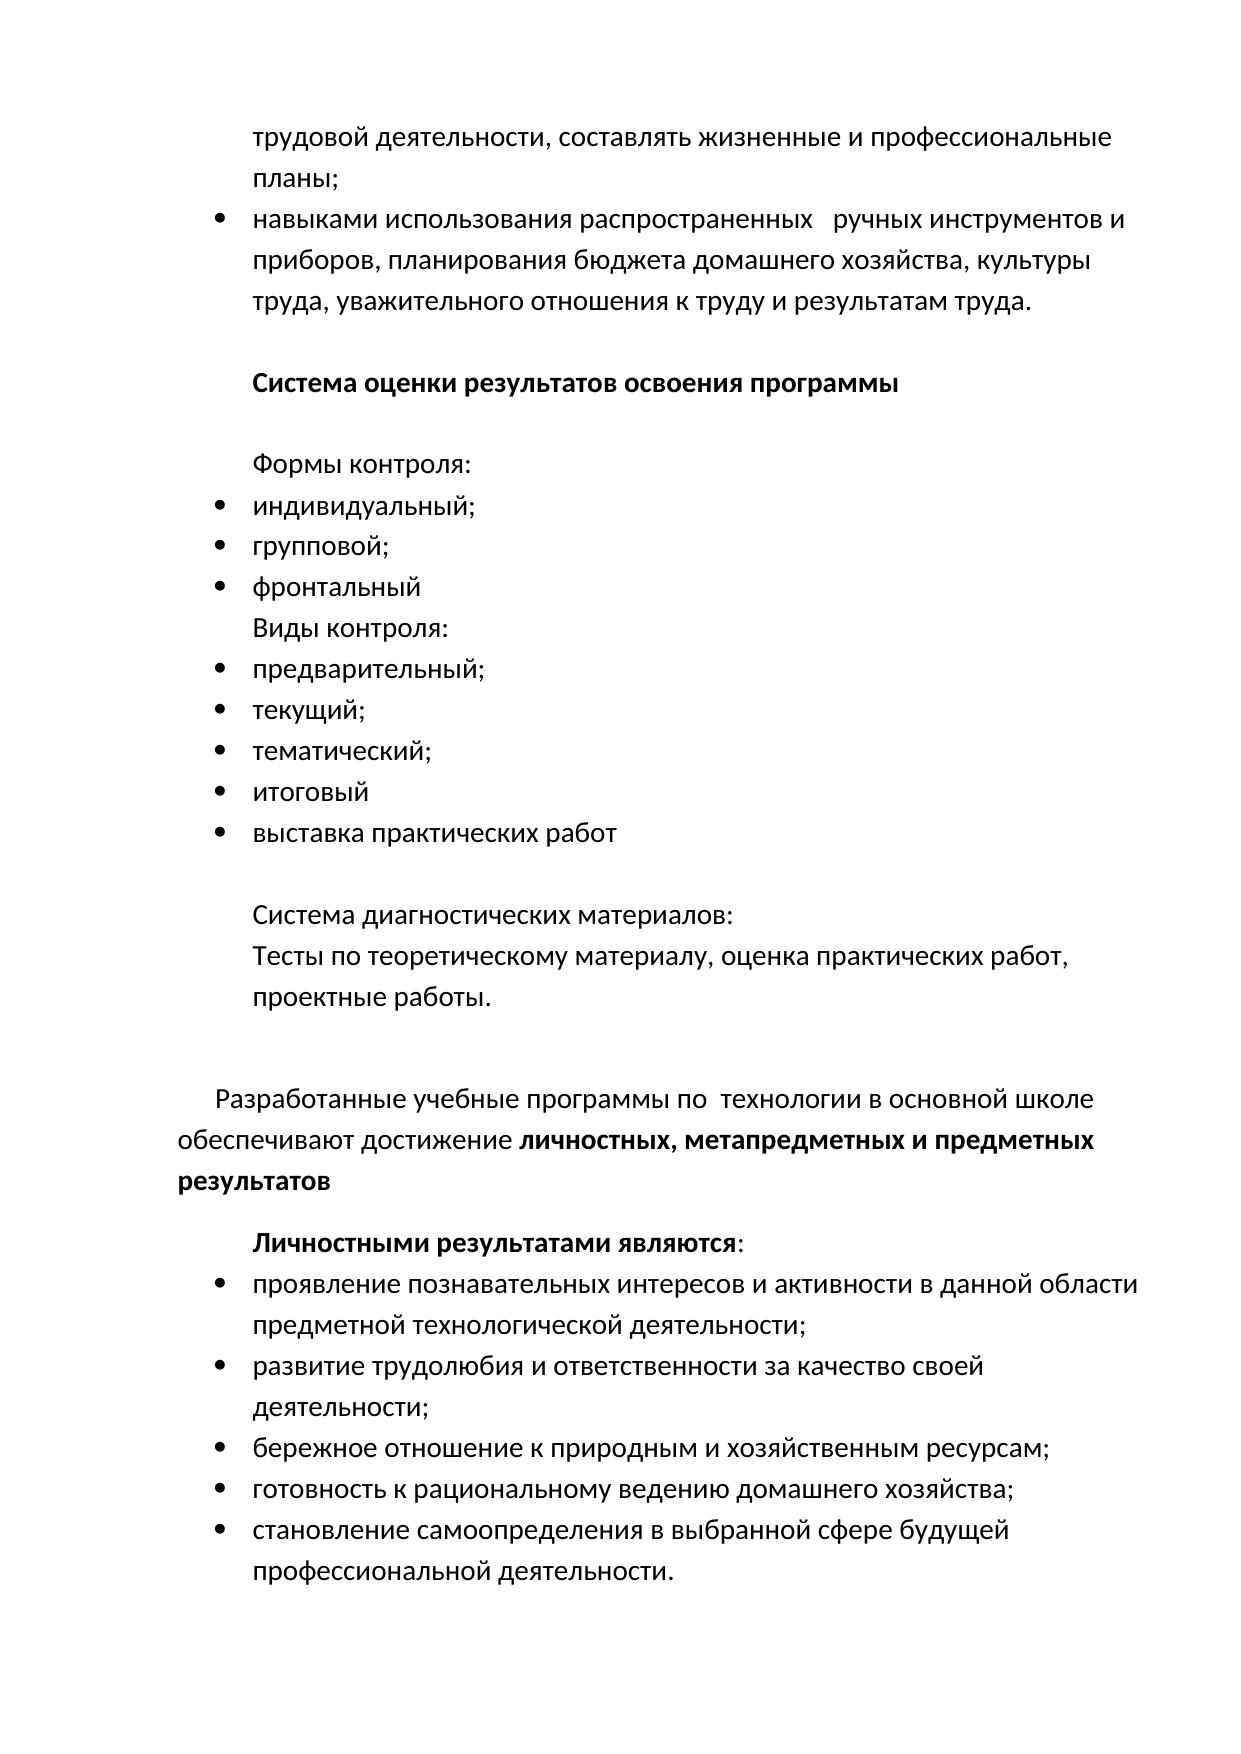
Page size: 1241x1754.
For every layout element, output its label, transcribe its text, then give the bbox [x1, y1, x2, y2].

list групповой; [215, 527, 1152, 563]
list Виды контроля: [252, 609, 1152, 645]
list итоговый [215, 773, 1152, 809]
list развитие трудолюбия и ответственности за качество своей деятельности; [215, 1347, 1152, 1423]
list становление самоопределения в выбранной сфере будущей профессиональной деятельности. [215, 1511, 1152, 1587]
list Система диагностических материалов: [252, 896, 1152, 932]
list навыками использования распространенных ручных инструментов и приборов, планирования бюджета домашнего хозяйства, культуры труда, уважительного отношения к труду и результатам труда. [215, 200, 1152, 317]
list бережное отношение к природным и хозяйственным ресурсам; [215, 1429, 1152, 1464]
text Разработанные учебные программы по технологии в основной школе обеспечивают достижение личностных, метапредметных и предметных результатов [177, 1081, 1152, 1198]
list Тесты по теоретическому материалу, оценка практических работ, проектные работы. [252, 937, 1152, 1013]
list тематический; [215, 732, 1152, 768]
list готовность к рациональному ведению домашнего хозяйства; [215, 1470, 1152, 1505]
list Система оценки результатов освоения программы [252, 364, 1152, 399]
list Личностными результатами являются: [252, 1224, 1152, 1260]
list текущий; [215, 691, 1152, 727]
list Формы контроля: [252, 446, 1152, 481]
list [215, 118, 1152, 195]
list выставка практических работ [215, 814, 1152, 850]
list предварительный; [215, 650, 1152, 686]
list индивидуальный; [215, 487, 1152, 522]
list проявление познавательных интересов и активности в данной области предметной технологической деятельности; [215, 1265, 1152, 1342]
list фронтальный [215, 568, 1152, 604]
